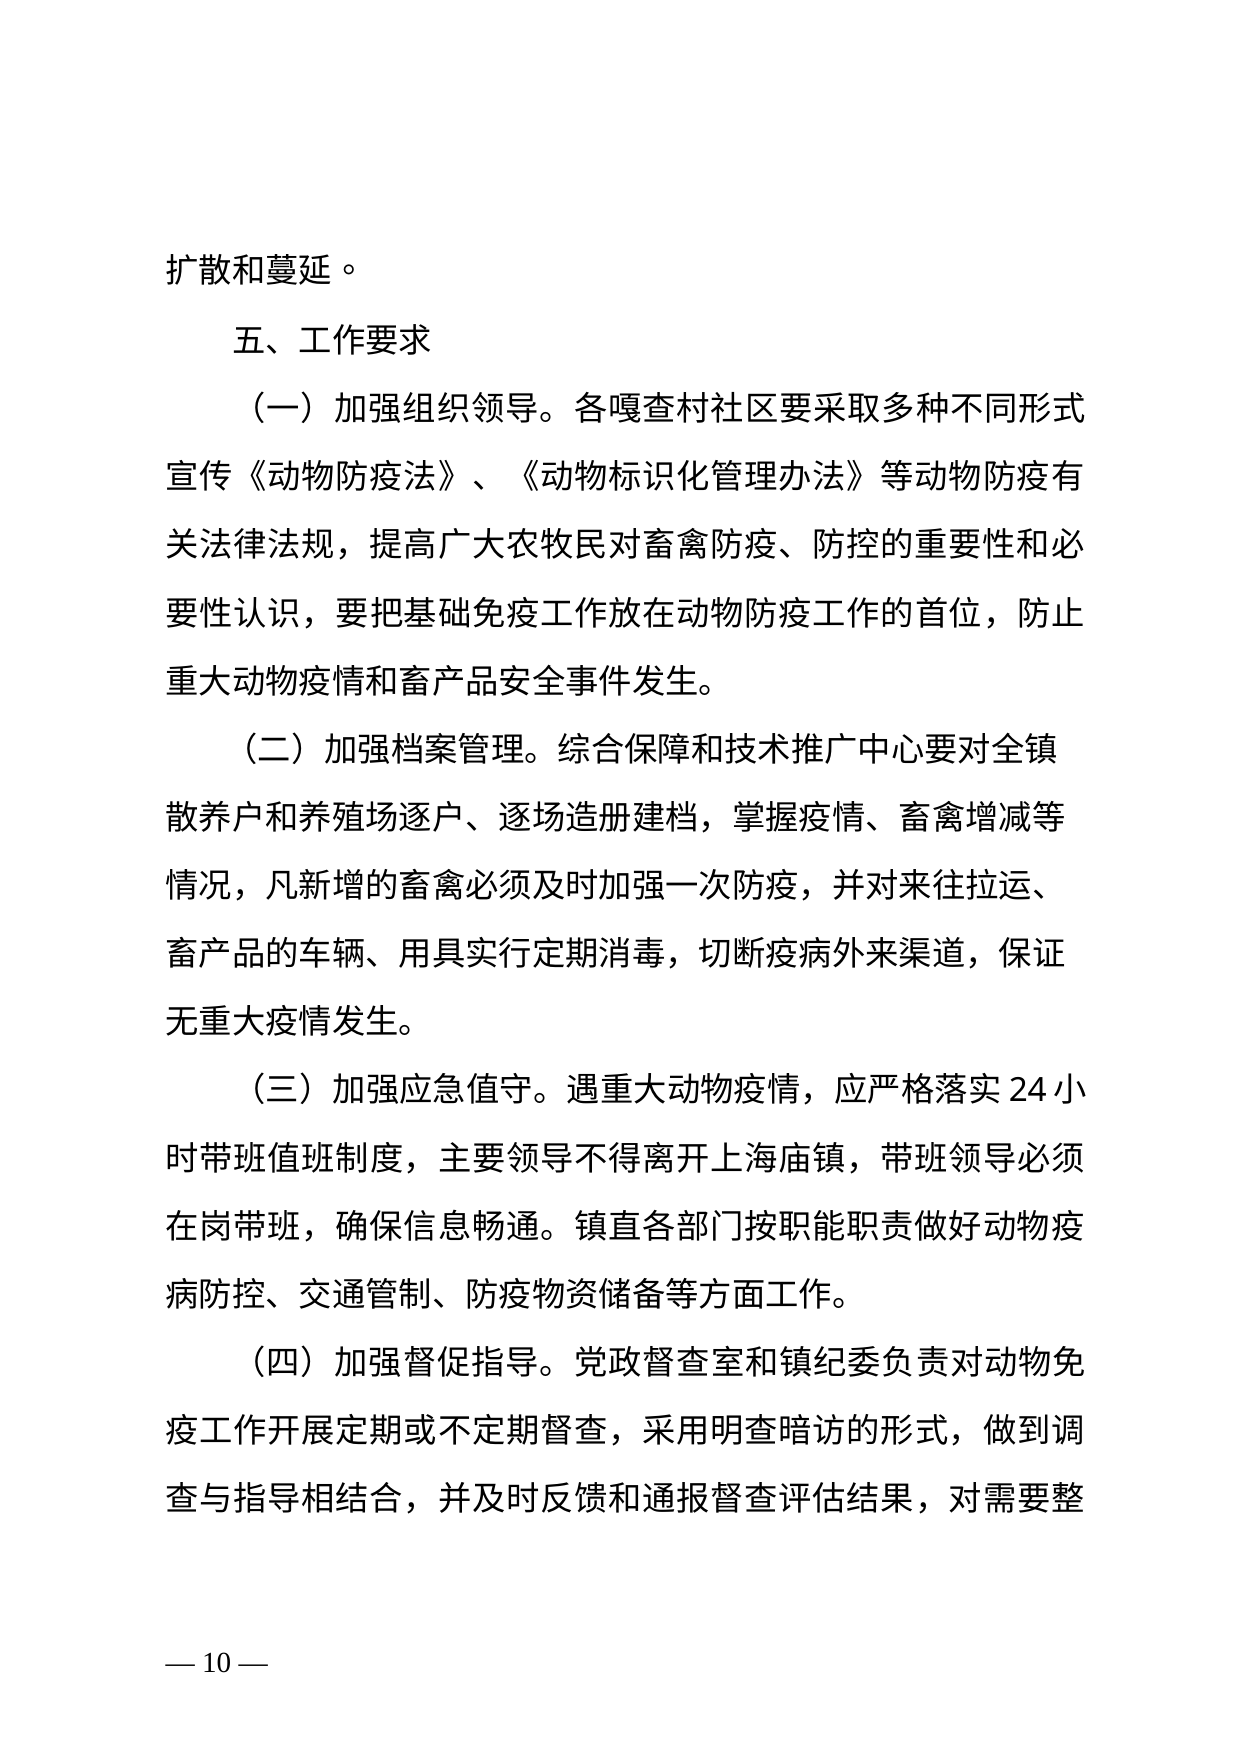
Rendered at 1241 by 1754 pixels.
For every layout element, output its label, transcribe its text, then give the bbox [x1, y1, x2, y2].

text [165, 236, 1087, 304]
list （一）加强组织领导。各嘎查村社区要采取多种不同形式宣传《动物防疫法》、《动物标识化管理办法》等动物防疫有关法律法规，提高广大农牧民对畜禽防疫、防控的重要性和必要性认识，要把基础免疫工作放在动物防疫工作的首位，防止重大动物疫情和畜产品安全事件发生。 [165, 372, 1087, 713]
list 五、工作要求 [232, 304, 1087, 372]
list （三）加强应急值守。遇重大动物疫情，应严格落实24小时带班值班制度，主要领导不得离开上海庙镇，带班领导必须在岗带班，确保信息畅通。镇直各部门按职能职责做好动物疫病防控、交通管制、防疫物资储备等方面工作。 [165, 1053, 1087, 1326]
text （二）加强档案管理。综合保障和技术推广中心要对全镇散养户和养殖场逐户、逐场造册建档，掌握疫情、畜禽增减等情况，凡新增的畜禽必须及时加强一次防疫，并对来往拉运、畜产品的车辆、用具实行定期消毒，切断疫病外来渠道，保证无重大疫情发生。 [165, 713, 1087, 1053]
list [165, 1326, 1087, 1530]
